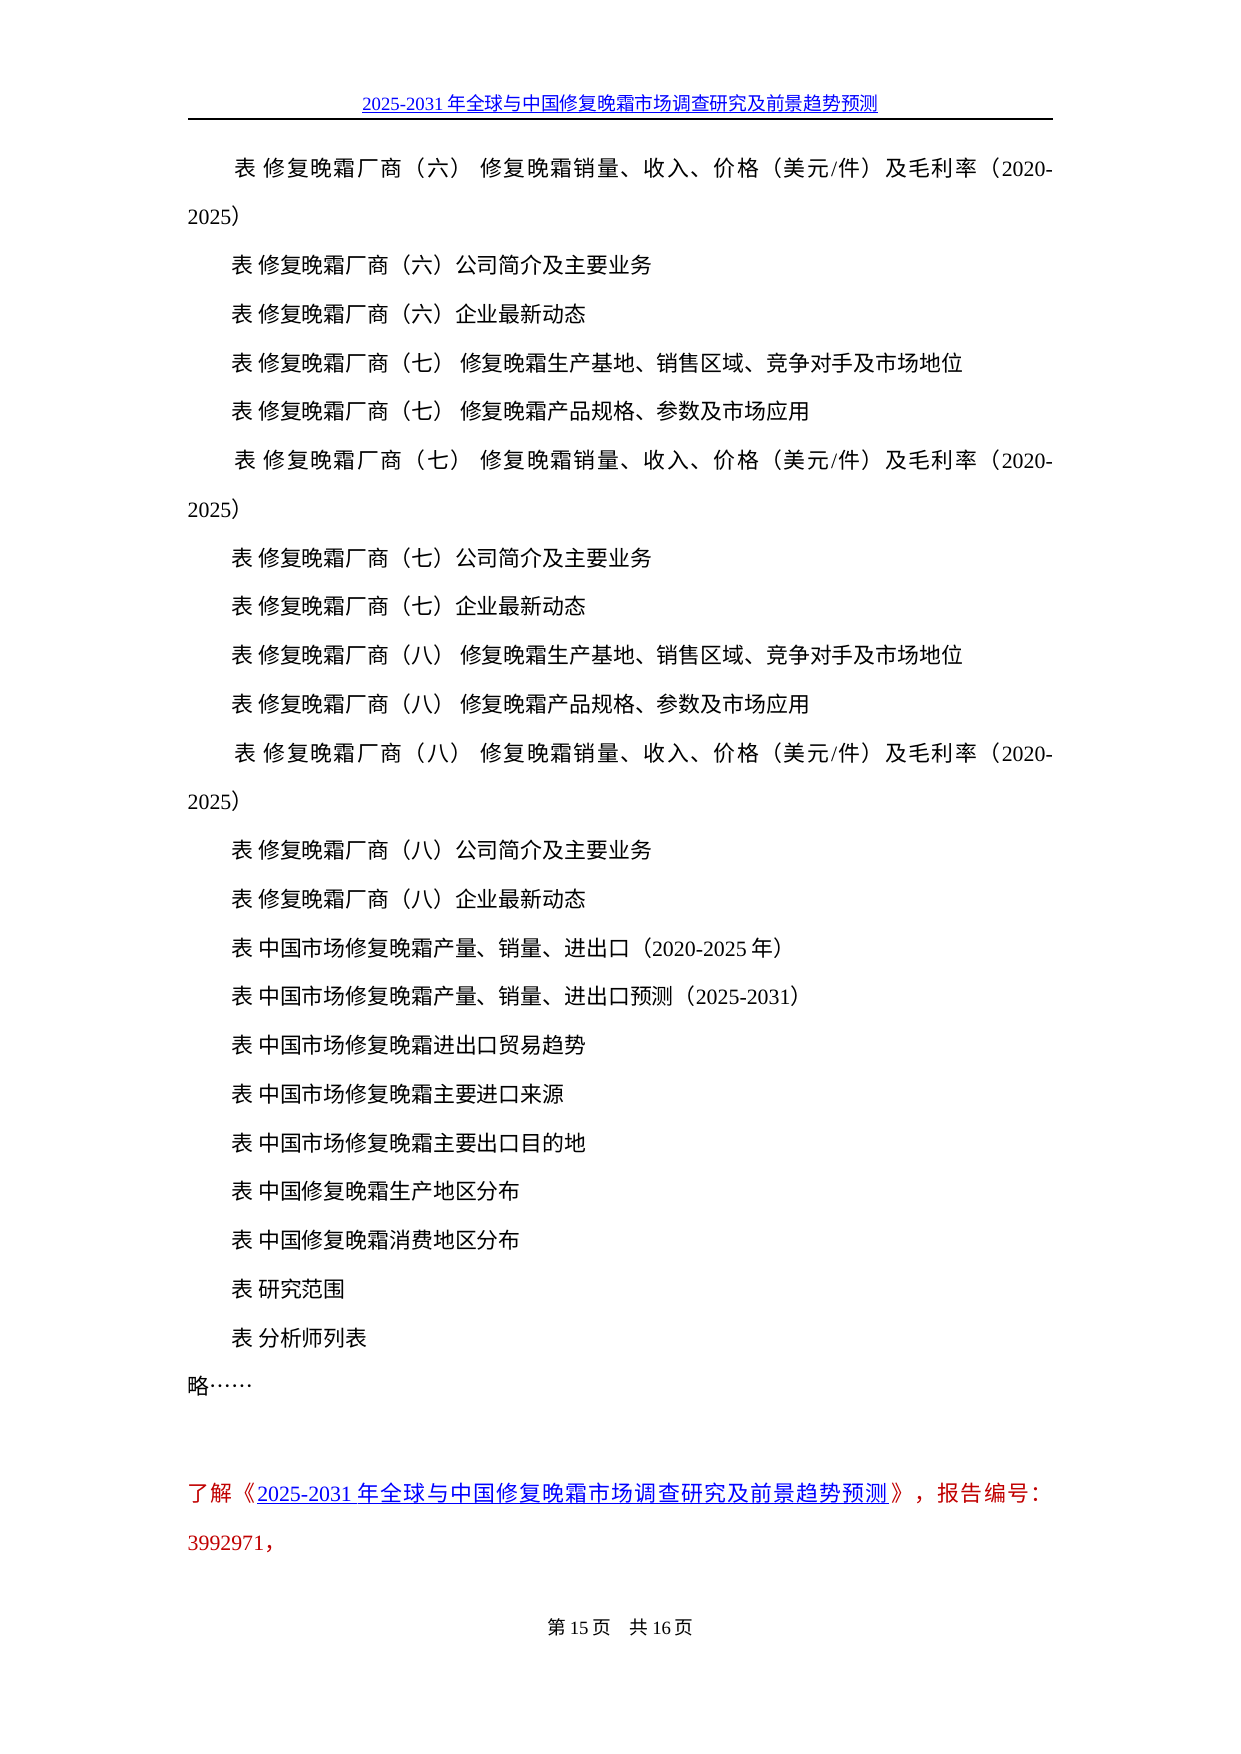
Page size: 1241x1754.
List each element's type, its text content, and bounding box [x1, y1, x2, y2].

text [187, 150, 1053, 1401]
text 了解《2025-2031年全球与中国修复晚霜市场调查研究及前景趋势预测》，报告编号：3992971， [187, 1475, 1053, 1557]
